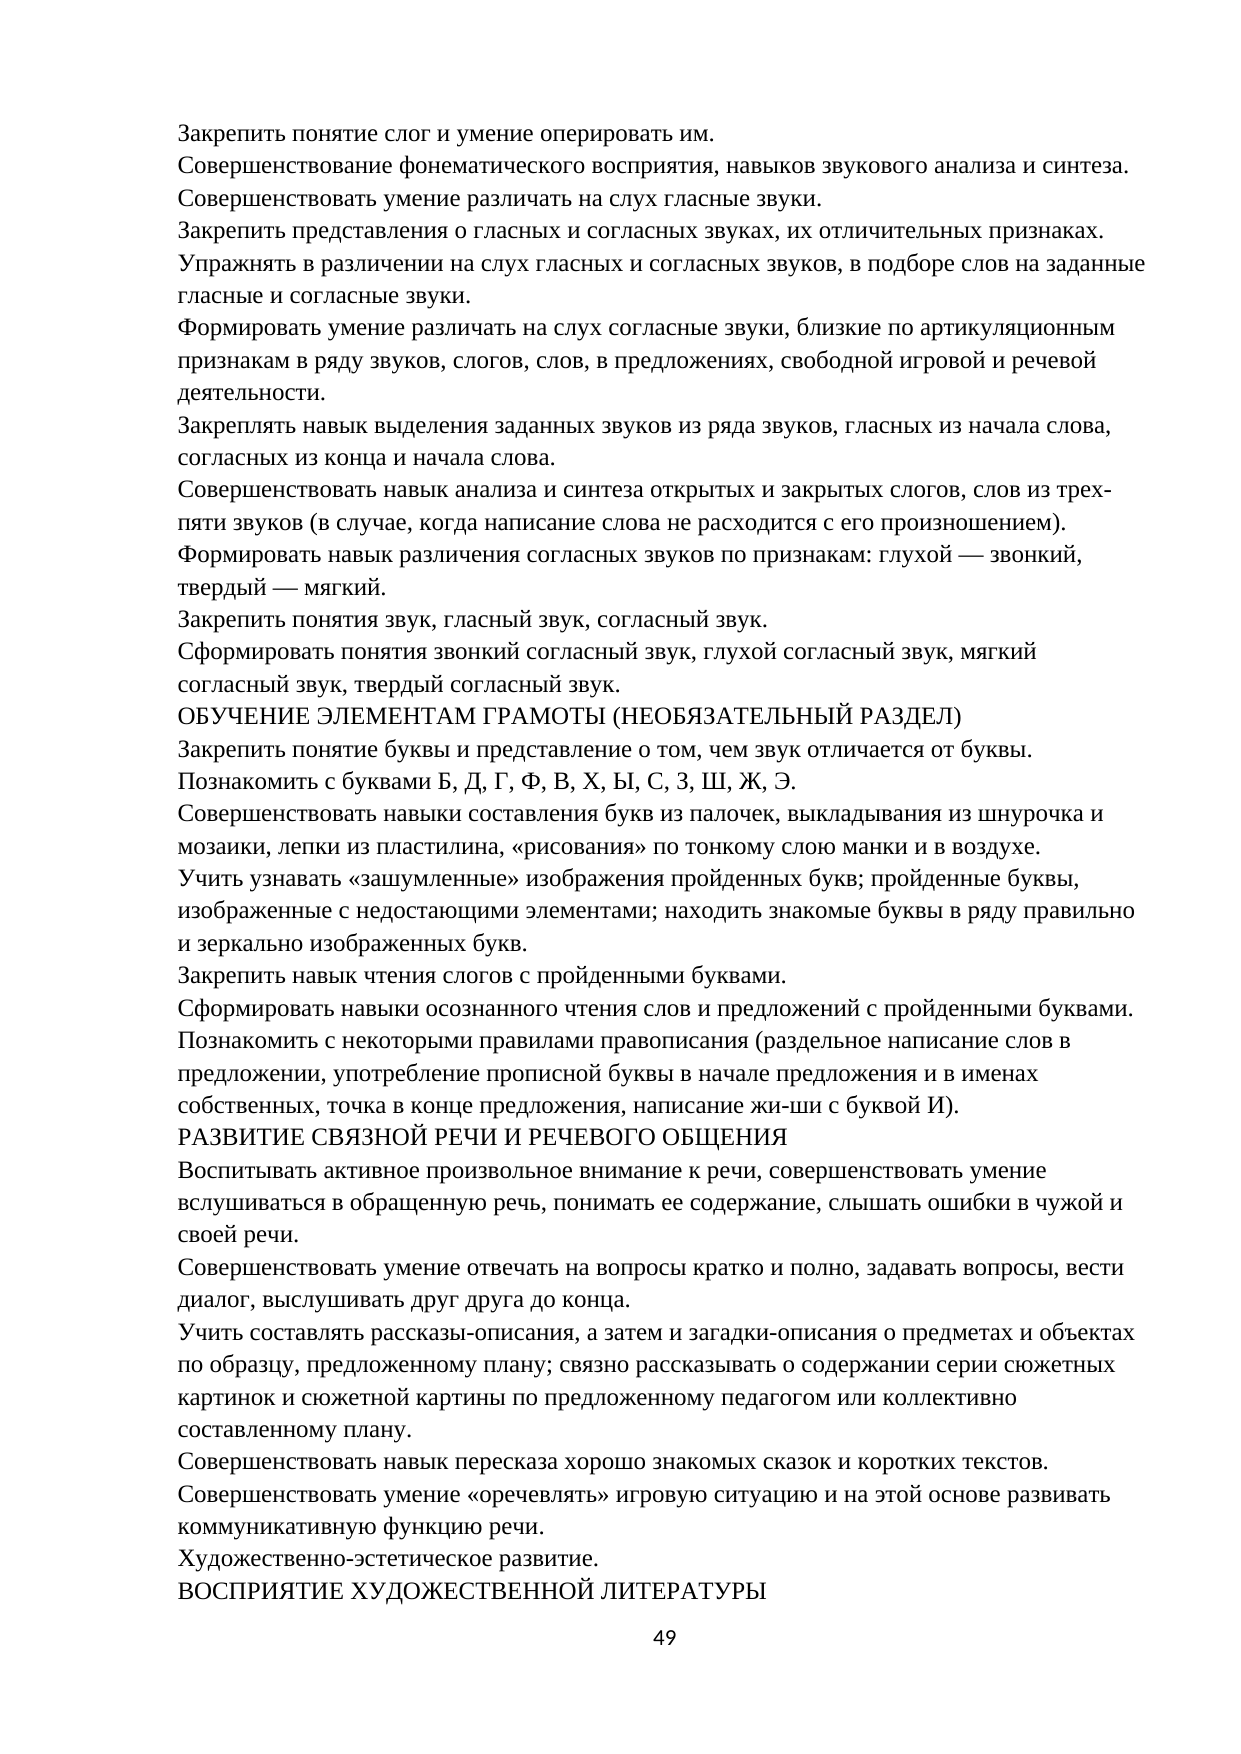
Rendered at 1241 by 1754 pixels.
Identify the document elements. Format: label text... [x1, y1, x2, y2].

text Упражнять в различении на слух гласных и согласных звуков, в подборе слов на заданные гласные и согласные звуки. [177, 248, 1152, 309]
text Совершенствовать навык пересказа хорошо знакомых сказок и коротких текстов. Совершенствовать умение «оречевлять» игровую ситуацию и на этой основе развивать коммуникативную функцию речи. [177, 1446, 1152, 1540]
text Закреплять навык выделения заданных звуков из ряда звуков, гласных из начала слова, согласных из конца и начала слова. [177, 410, 1152, 471]
text Закрепить представления о гласных и согласных звуках, их отличительных признаках. [177, 215, 1152, 244]
text Закрепить понятие буквы и представление о том, чем звук отличается от буквы. Познакомить с буквами Б, Д, Г, Ф, В, Х, Ы, С, З, Ш, Ж, Э. [177, 734, 1152, 795]
text Закрепить понятия звук, гласный звук, согласный звук. [177, 604, 1152, 633]
text Закрепить навык чтения слогов с пройденными буквами. [177, 960, 1152, 989]
text Закрепить понятие слог и умение оперировать им. [177, 118, 1152, 147]
text Совершенствовать навыки составления букв из палочек, выкладывания из шнурочка и мозаики, лепки из пластилина, «рисования» по тонкому слою манки и в воздухе. [177, 798, 1152, 859]
text РАЗВИТИЕ СВЯЗНОЙ РЕЧИ И РЕЧЕВОГО ОБЩЕНИЯ [177, 1122, 1152, 1151]
text ОБУЧЕНИЕ ЭЛЕМЕНТАМ ГРАМОТЫ (НЕОБЯЗАТЕЛЬНЫЙ РАЗДЕЛ) [177, 701, 1152, 730]
text ВОСПРИЯТИЕ ХУДОЖЕСТВЕННОЙ ЛИТЕРАТУРЫ [177, 1576, 1152, 1605]
text Сформировать понятия звонкий согласный звук, глухой согласный звук, мягкий согласный звук, твердый согласный звук. [177, 636, 1152, 698]
text Воспитывать активное произвольное внимание к речи, совершенствовать умение вслушиваться в обращенную речь, понимать ее содержание, слышать ошибки в чужой и своей речи. [177, 1155, 1152, 1248]
text Совершенствование фонематического восприятия, навыков звукового анализа и синтеза. Совершенствовать умение различать на слух гласные звуки. [177, 151, 1152, 212]
text Сформировать навыки осознанного чтения слов и предложений с пройденными буквами. Познакомить с некоторыми правилами правописания (раздельное написание слов в предложении, употребление прописной буквы в начале предложения и в именах собственных, точка в конце предложения, написание жи-ши с буквой И). [177, 993, 1152, 1119]
text Формировать навык различения согласных звуков по признакам: глухой — звонкий, твердый — мягкий. [177, 539, 1152, 600]
text Совершенствовать навык анализа и синтеза открытых и закрытых слогов, слов из трех-пяти звуков (в случае, когда написание слова не расходится с его произношением). [177, 474, 1152, 536]
text Формировать умение различать на слух согласные звуки, близкие по артикуляционным признакам в ряду звуков, слогов, слов, в предложениях, свободной игровой и речевой деятельности. [177, 312, 1152, 406]
text Учить узнавать «зашумленные» изображения пройденных букв; пройденные буквы, изображенные с недостающими элементами; находить знакомые буквы в ряду правильно и зеркально изображенных букв. [177, 863, 1152, 957]
text Учить составлять рассказы-описания, а затем и загадки-описания о предметах и объектах по образцу, предложенному плану; связно рассказывать о содержании серии сюжетных картинок и сюжетной картины по предложенному педагогом или коллективно составленному плану. [177, 1317, 1152, 1443]
text Совершенствовать умение отвечать на вопросы кратко и полно, задавать вопросы, вести диалог, выслушивать друг друга до конца. [177, 1252, 1152, 1313]
text Художественно-эстетическое развитие. [177, 1543, 1152, 1572]
